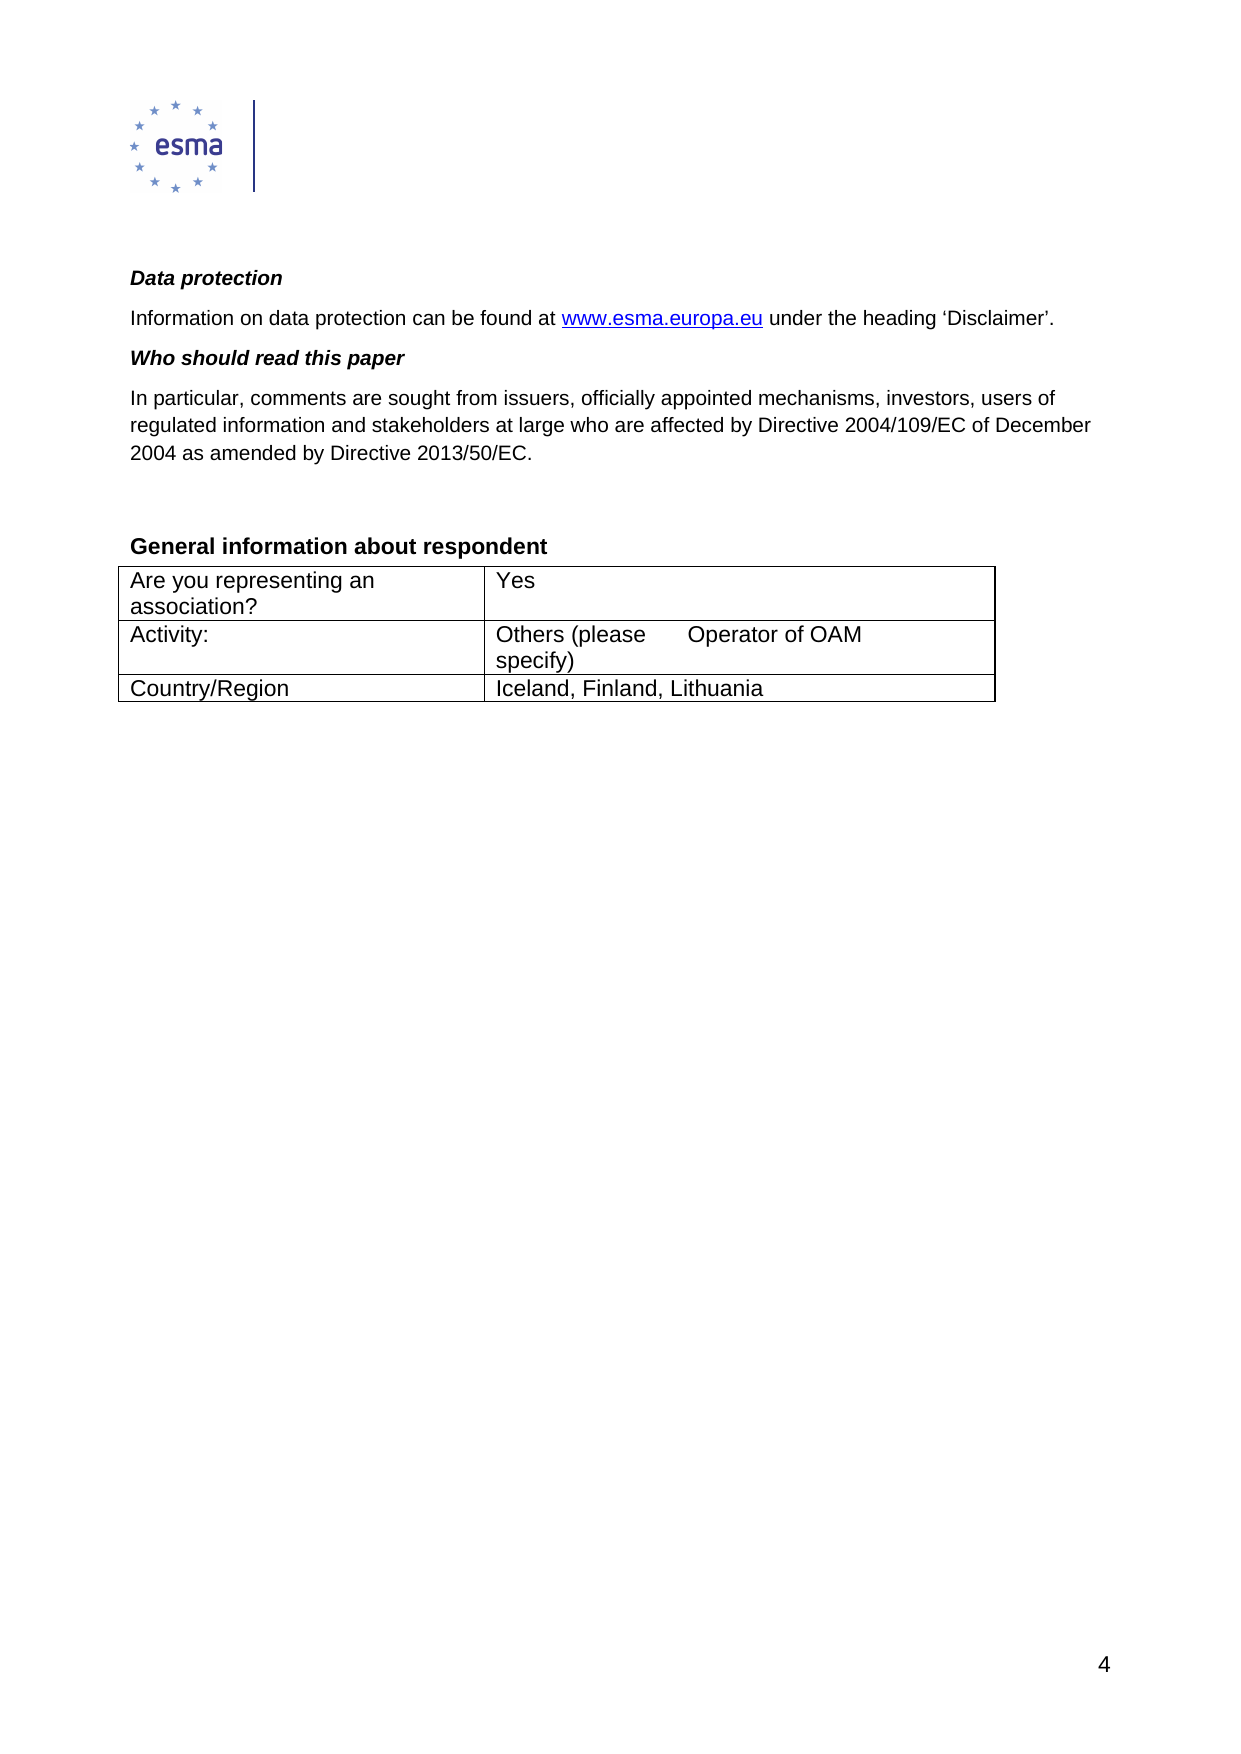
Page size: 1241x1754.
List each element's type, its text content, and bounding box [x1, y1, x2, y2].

text Data protection [130, 266, 1110, 290]
text Who should read this paper [130, 346, 1110, 370]
table_header [485, 567, 994, 620]
text In particular, comments are sought from issuers, officially appointed mechanisms, investors, users of regulated information and stakeholders at large who are affected by Directive 2004/109/EC of December 2004 as amended by Directive 2013/50/EC. [130, 386, 1110, 465]
table_cell Country/Region [119, 675, 484, 701]
picture [129, 100, 223, 193]
table_header Are you representing an association? [119, 567, 484, 620]
text Information on data protection can be found at www.esma.europa.eu under the heading ‘Disclaimer’. [130, 306, 1110, 330]
table_cell [485, 621, 676, 673]
subtitle General information about respondent [130, 533, 1110, 560]
table_cell Activity: [119, 621, 484, 673]
